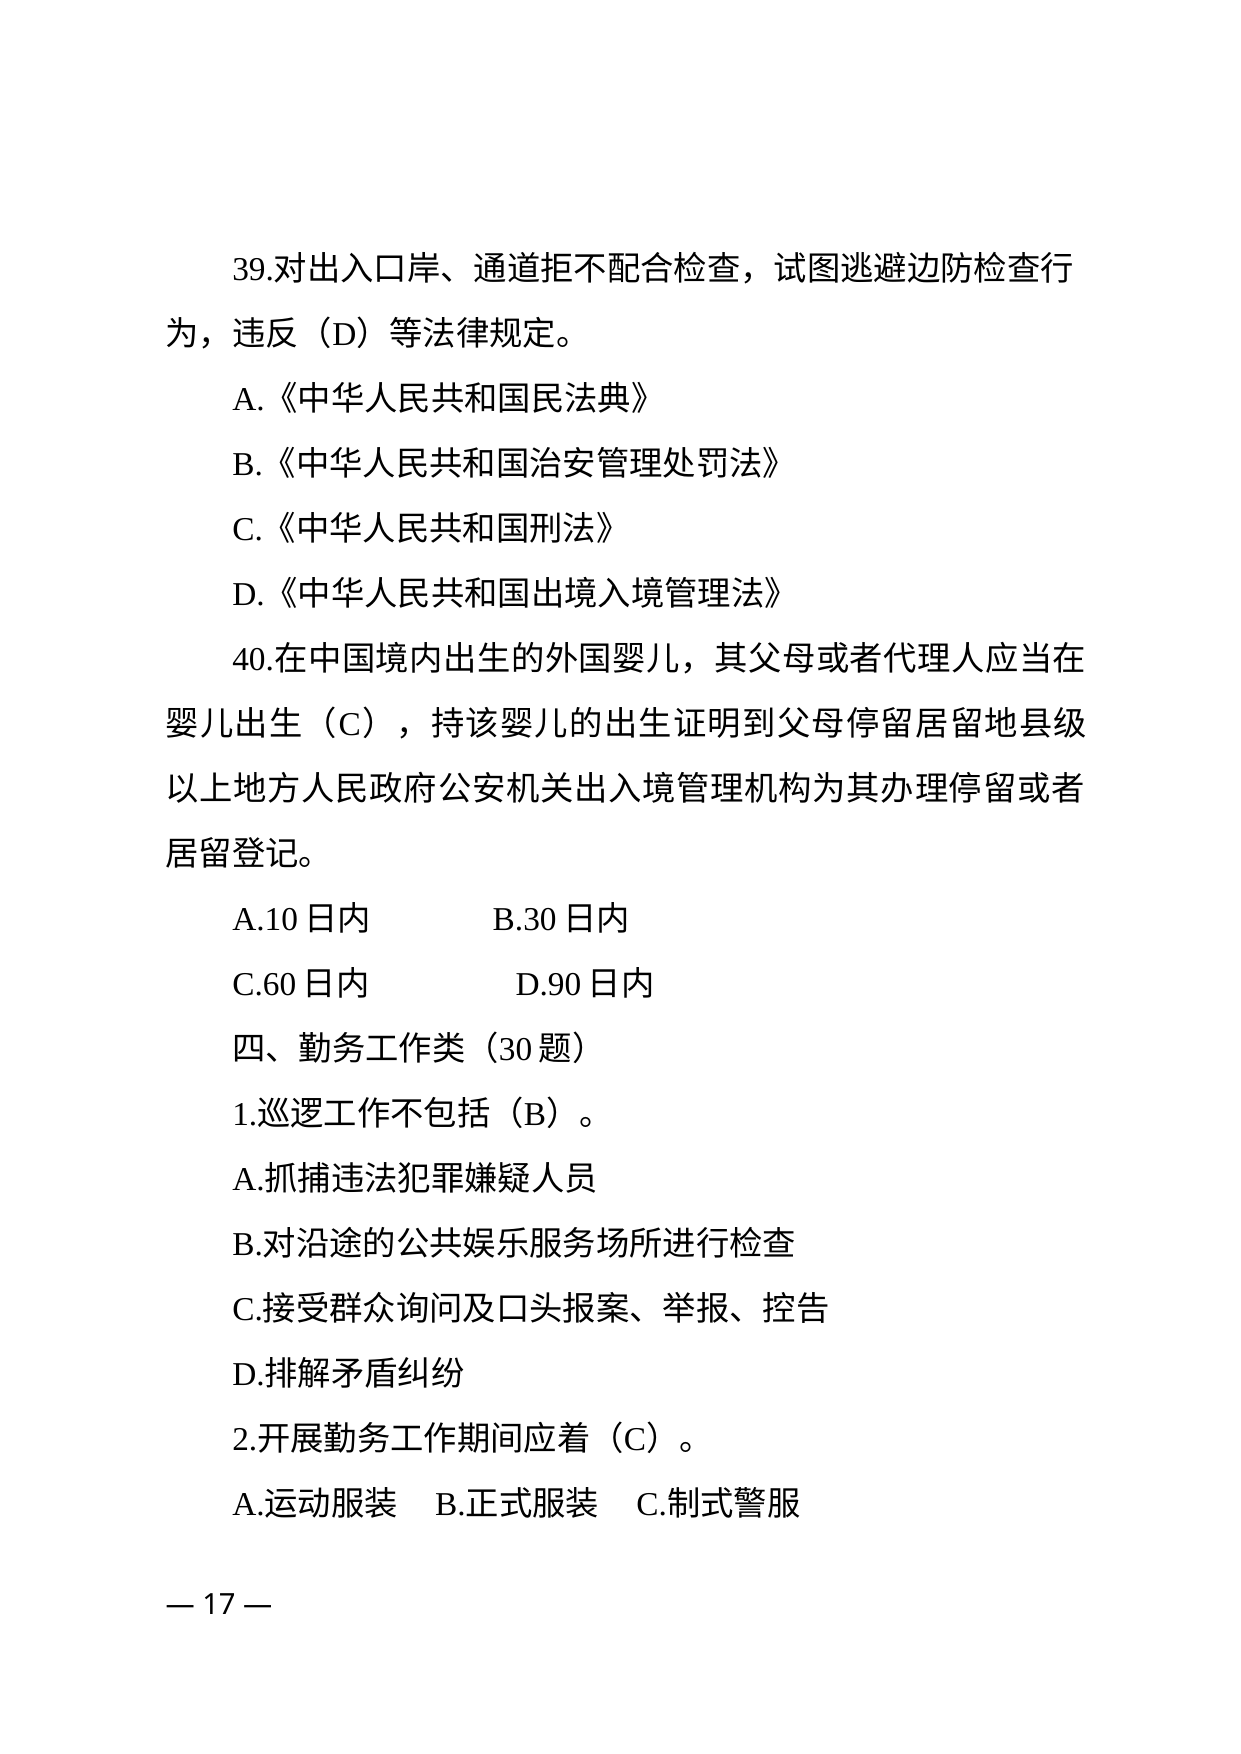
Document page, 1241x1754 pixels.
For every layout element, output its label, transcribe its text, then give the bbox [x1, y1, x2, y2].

text A.10日内 B.30日内 [165, 883, 1087, 948]
list 39.对出入口岸、通道拒不配合检查，试图逃避边防检查行为，违反（D）等法律规定。 [165, 233, 1087, 363]
list C.《中华人民共和国刑法》 [165, 493, 1087, 558]
text C.接受群众询问及口头报案、举报、控告 [165, 1273, 1087, 1338]
text C.60日内 D.90日内 [165, 948, 1087, 1013]
text B.对沿途的公共娱乐服务场所进行检查 [165, 1208, 1087, 1273]
text A.抓捕违法犯罪嫌疑人员 [165, 1143, 1087, 1208]
text 40.在中国境内出生的外国婴儿，其父母或者代理人应当在婴儿出生（C），持该婴儿的出生证明到父母停留居留地县级以上地方人民政府公安机关出入境管理机构为其办理停留或者居留登记。 [165, 623, 1087, 883]
text 1.巡逻工作不包括（B）。 [165, 1078, 1087, 1143]
text 2.开展勤务工作期间应着（C）。 [165, 1403, 1087, 1468]
text D.排解矛盾纠纷 [165, 1338, 1087, 1403]
text A.运动服装 B.正式服装 C.制式警服 [165, 1468, 1087, 1533]
list B.《中华人民共和国治安管理处罚法》 [165, 428, 1087, 493]
list A.《中华人民共和国民法典》 [165, 363, 1087, 428]
text D.《中华人民共和国出境入境管理法》 [165, 558, 1087, 623]
text 四、勤务工作类（30题） [165, 1013, 1087, 1078]
